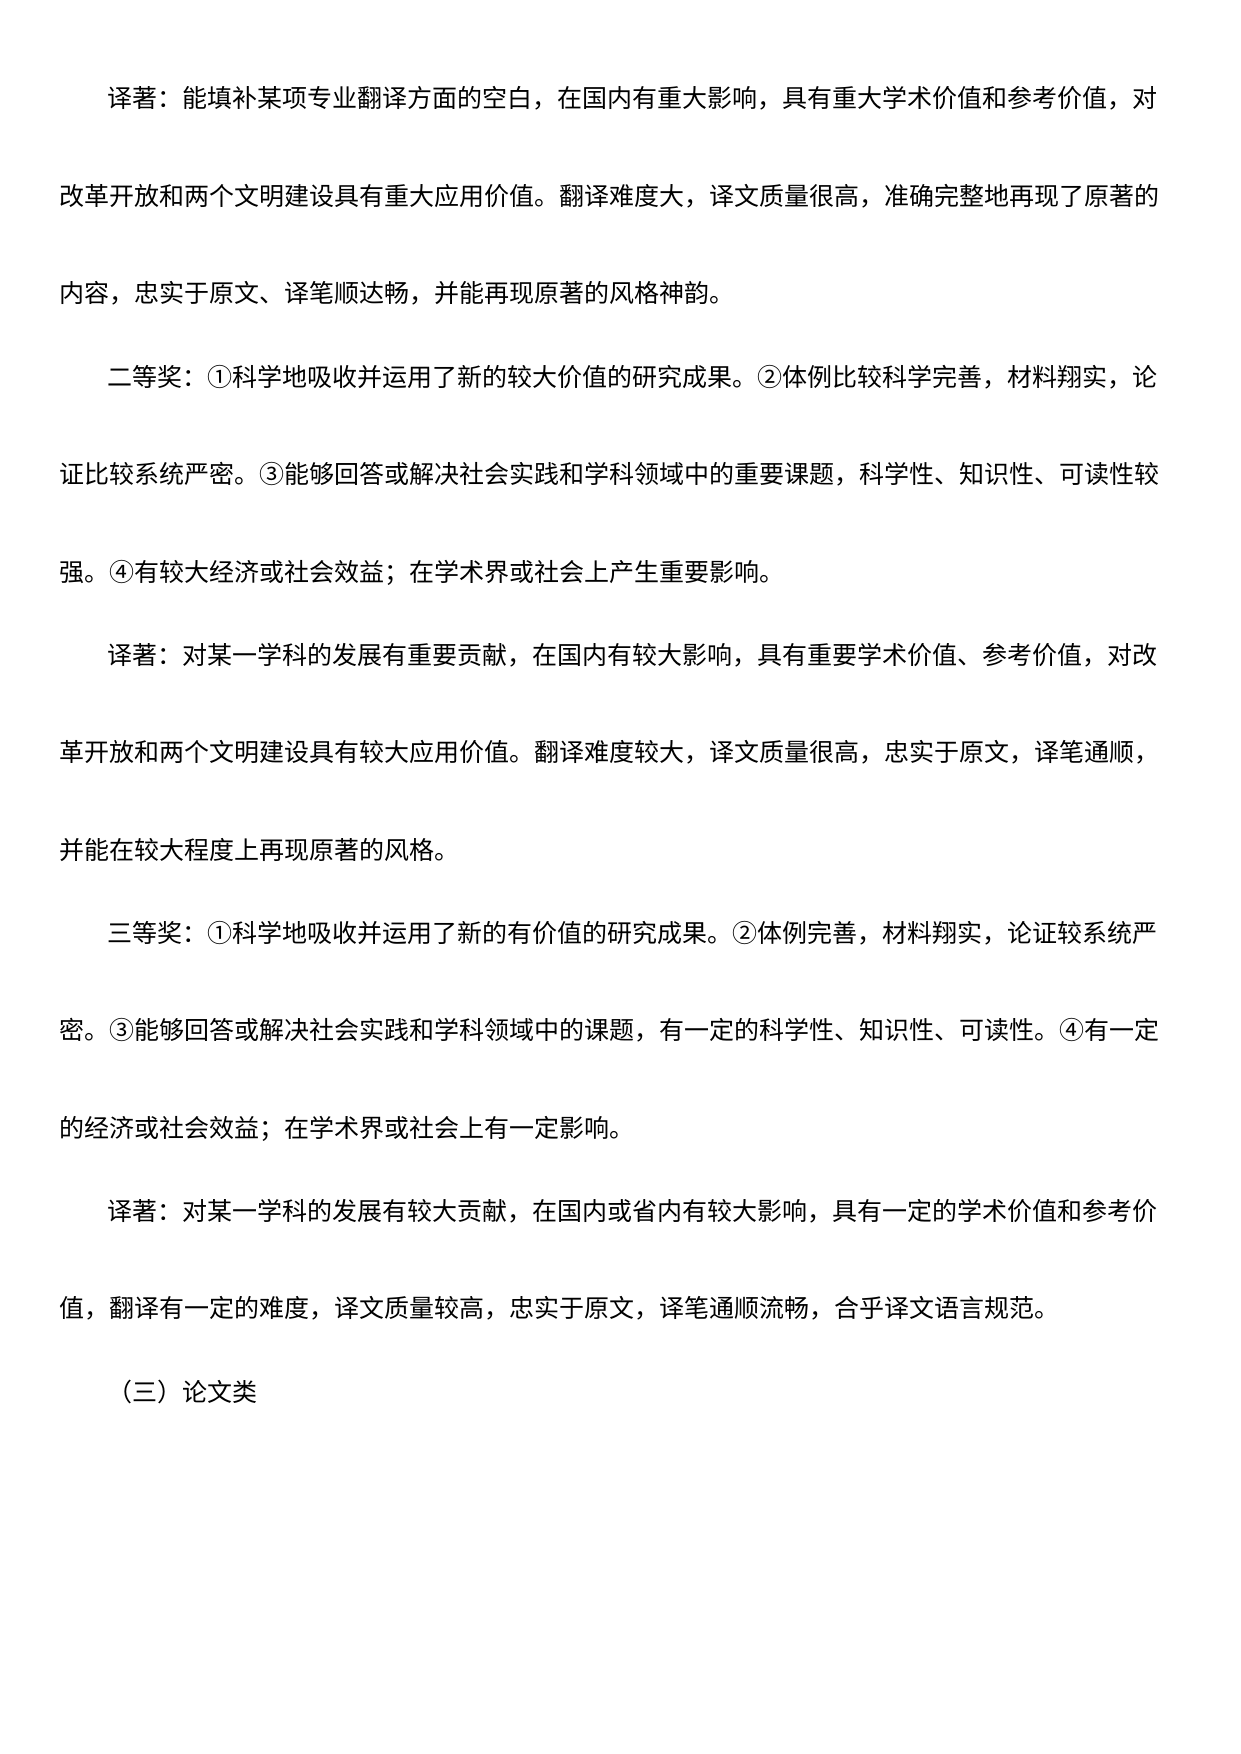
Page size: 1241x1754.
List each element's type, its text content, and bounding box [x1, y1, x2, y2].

text 译著：对某一学科的发展有重要贡献，在国内有较大影响，具有重要学术价值、参考价值，对改革开放和两个文明建设具有较大应用价值。翻译难度较大，译文质量很高，忠实于原文，译笔通顺，并能在较大程度上再现原著的风格。 [59, 621, 1181, 881]
text （三）论文类 [59, 1358, 1181, 1423]
text 二等奖：①科学地吸收并运用了新的较大价值的研究成果。②体例比较科学完善，材料翔实，论证比较系统严密。③能够回答或解决社会实践和学科领域中的重要课题，科学性、知识性、可读性较强。④有较大经济或社会效益；在学术界或社会上产生重要影响。 [59, 343, 1181, 603]
text 译著：能填补某项专业翻译方面的空白，在国内有重大影响，具有重大学术价值和参考价值，对改革开放和两个文明建设具有重大应用价值。翻译难度大，译文质量很高，准确完整地再现了原著的内容，忠实于原文、译笔顺达畅，并能再现原著的风格神韵。 [59, 64, 1181, 324]
text 三等奖：①科学地吸收并运用了新的有价值的研究成果。②体例完善，材料翔实，论证较系统严密。③能够回答或解决社会实践和学科领域中的课题，有一定的科学性、知识性、可读性。④有一定的经济或社会效益；在学术界或社会上有一定影响。 [59, 899, 1181, 1159]
text 译著：对某一学科的发展有较大贡献，在国内或省内有较大影响，具有一定的学术价值和参考价值，翻译有一定的难度，译文质量较高，忠实于原文，译笔通顺流畅，合乎译文语言规范。 [59, 1177, 1181, 1339]
